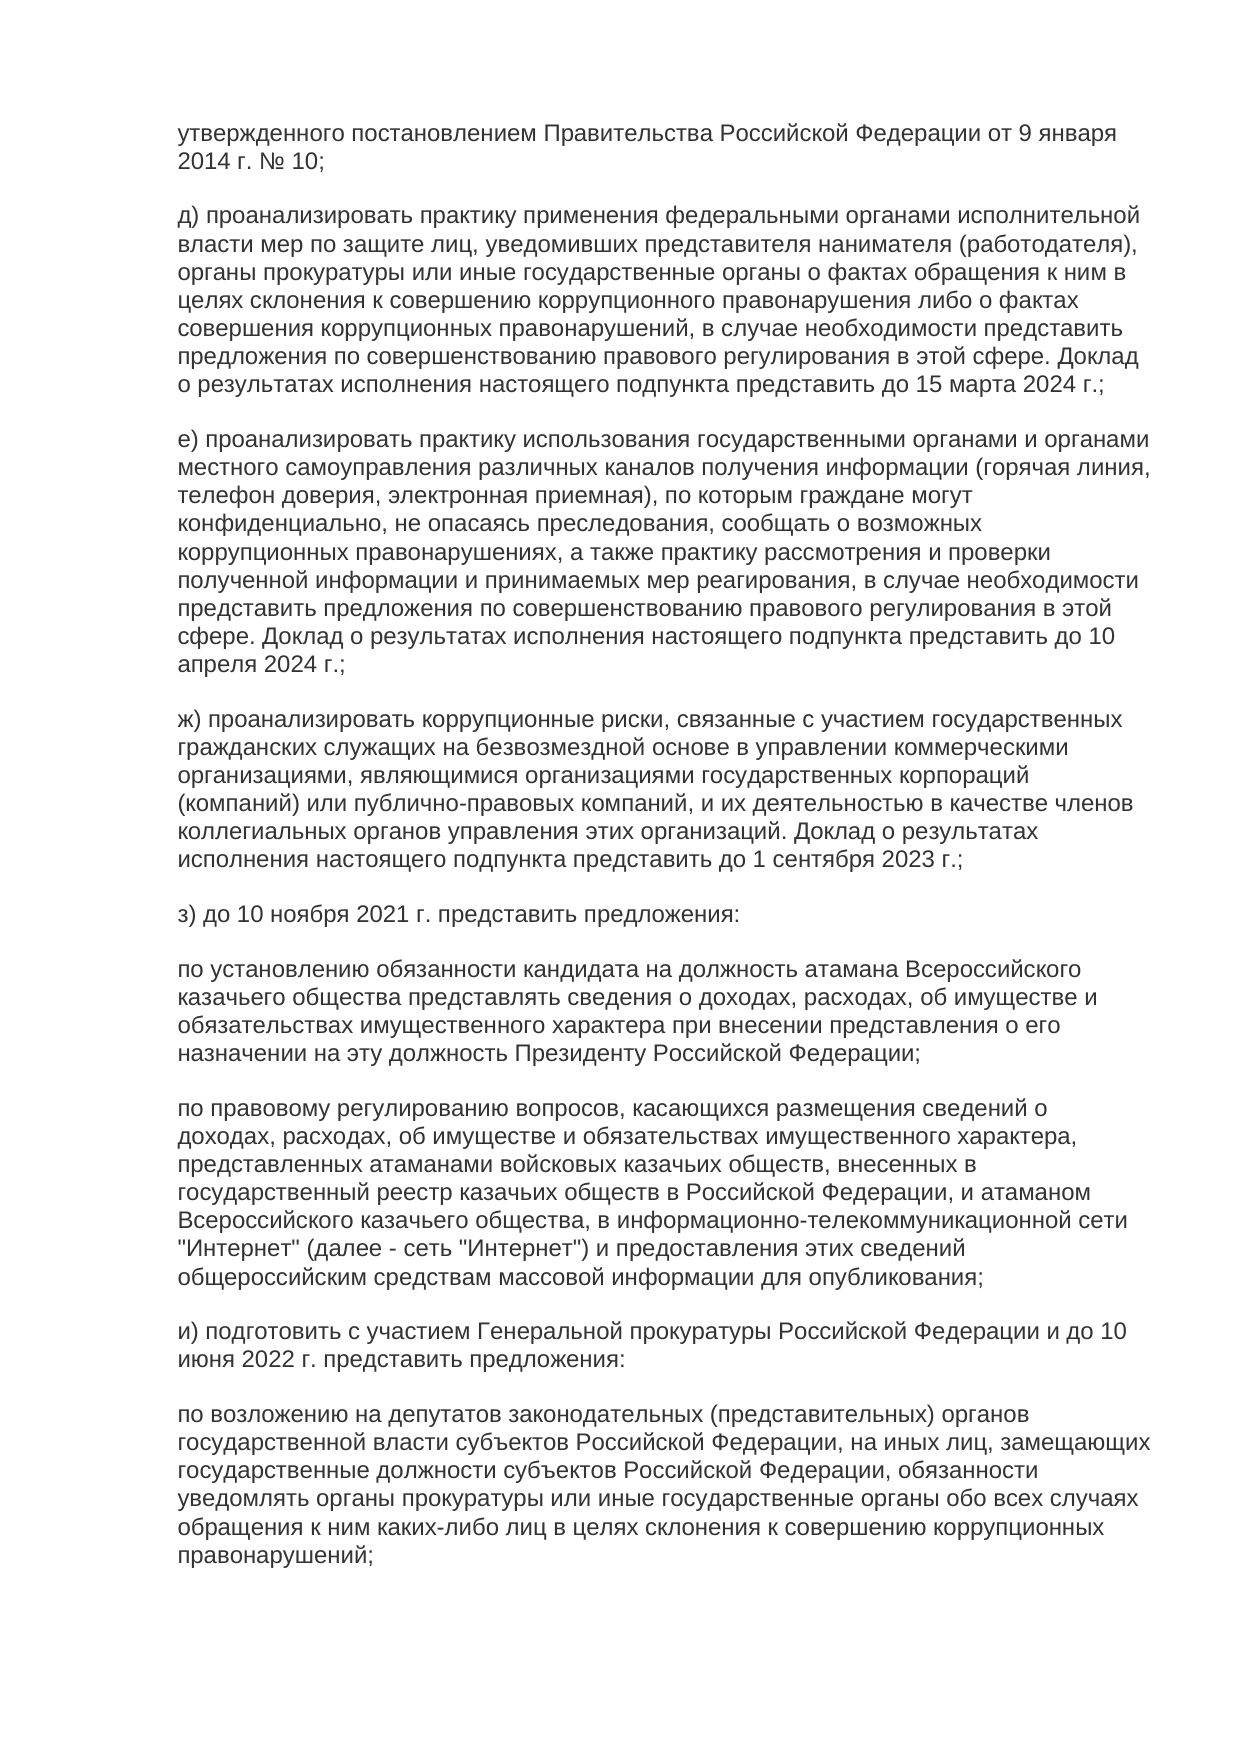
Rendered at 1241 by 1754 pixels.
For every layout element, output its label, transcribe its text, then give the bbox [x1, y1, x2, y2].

text и) подготовить с участием Генеральной прокуратуры Российской Федерации и до 10 июня 2022 г. представить предложения: [177, 1317, 1152, 1373]
text по установлению обязанности кандидата на должность атамана Всероссийского казачьего общества представлять сведения о доходах, расходах, об имуществе и обязательствах имущественного характера при внесении представления о его назначении на эту должность Президенту Российской Федерации; [177, 954, 1152, 1067]
text з) до 10 ноября 2021 г. представить предложения: [177, 899, 1152, 927]
text ж) проанализировать коррупционные риски, связанные с участием государственных гражданских служащих на безвозмездной основе в управлении коммерческими организациями, являющимися организациями государственных корпораций (компаний) или публично-правовых компаний, и их деятельностью в качестве членов коллегиальных органов управления этих организаций. Доклад о результатах исполнения настоящего подпункта представить до 1 сентября 2023 г.; [177, 704, 1152, 873]
text д) проанализировать практику применения федеральными органами исполнительной власти мер по защите лиц, уведомивших представителя нанимателя (работодателя), органы прокуратуры или иные государственные органы о фактах обращения к ним в целях склонения к совершению коррупционного правонарушения либо о фактах совершения коррупционных правонарушений, в случае необходимости представить предложения по совершенствованию правового регулирования в этой сфере. Доклад о результатах исполнения настоящего подпункта представить до 15 марта 2024 г.; [177, 201, 1152, 398]
text е) проанализировать практику использования государственными органами и органами местного самоуправления различных каналов получения информации (горячая линия, телефон доверия, электронная приемная), по которым граждане могут конфиденциально, не опасаясь преследования, сообщать о возможных коррупционных правонарушениях, а также практику рассмотрения и проверки полученной информации и принимаемых мер реагирования, в случае необходимости представить предложения по совершенствованию правового регулирования в этой сфере. Доклад о результатах исполнения настоящего подпункта представить до 10 апреля 2024 г.; [177, 424, 1152, 677]
text по возложению на депутатов законодательных (представительных) органов государственной власти субъектов Российской Федерации, на иных лиц, замещающих государственные должности субъектов Российской Федерации, обязанности уведомлять органы прокуратуры или иные государственные органы обо всех случаях обращения к ним каких-либо лиц в целях склонения к совершению коррупционных правонарушений; [177, 1399, 1152, 1568]
text по правовому регулированию вопросов, касающихся размещения сведений о доходах, расходах, об имуществе и обязательствах имущественного характера, представленных атаманами войсковых казачьих обществ, внесенных в государственный реестр казачьих обществ в Российской Федерации, и атаманом Всероссийского казачьего общества, в информационно-телекоммуникационной сети "Интернет" (далее - сеть "Интернет") и предоставления этих сведений общероссийским средствам массовой информации для опубликования; [177, 1093, 1152, 1290]
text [177, 118, 1152, 174]
